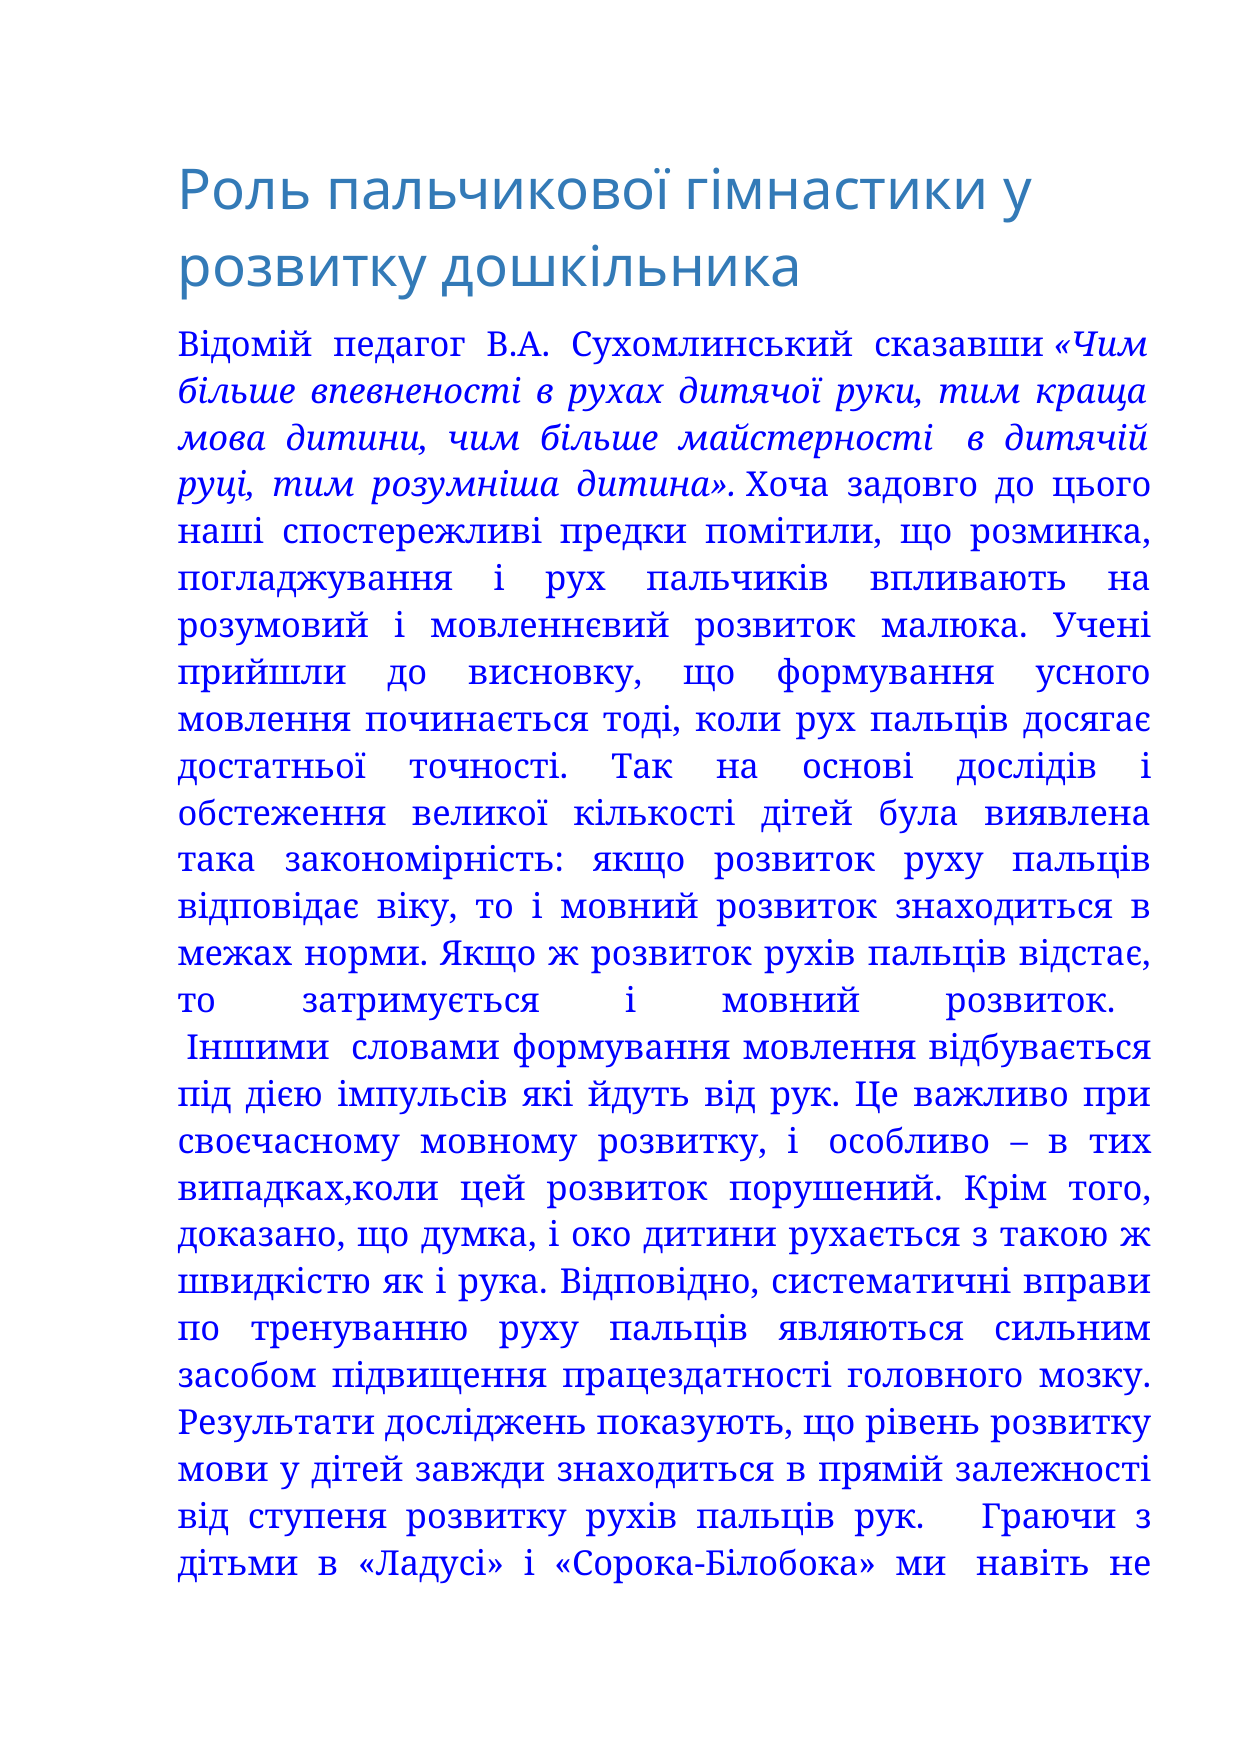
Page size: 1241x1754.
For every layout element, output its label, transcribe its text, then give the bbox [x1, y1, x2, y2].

text Роль пальчикової гімнастики у розвитку дошкільника [177, 149, 1152, 303]
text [177, 319, 1152, 1585]
